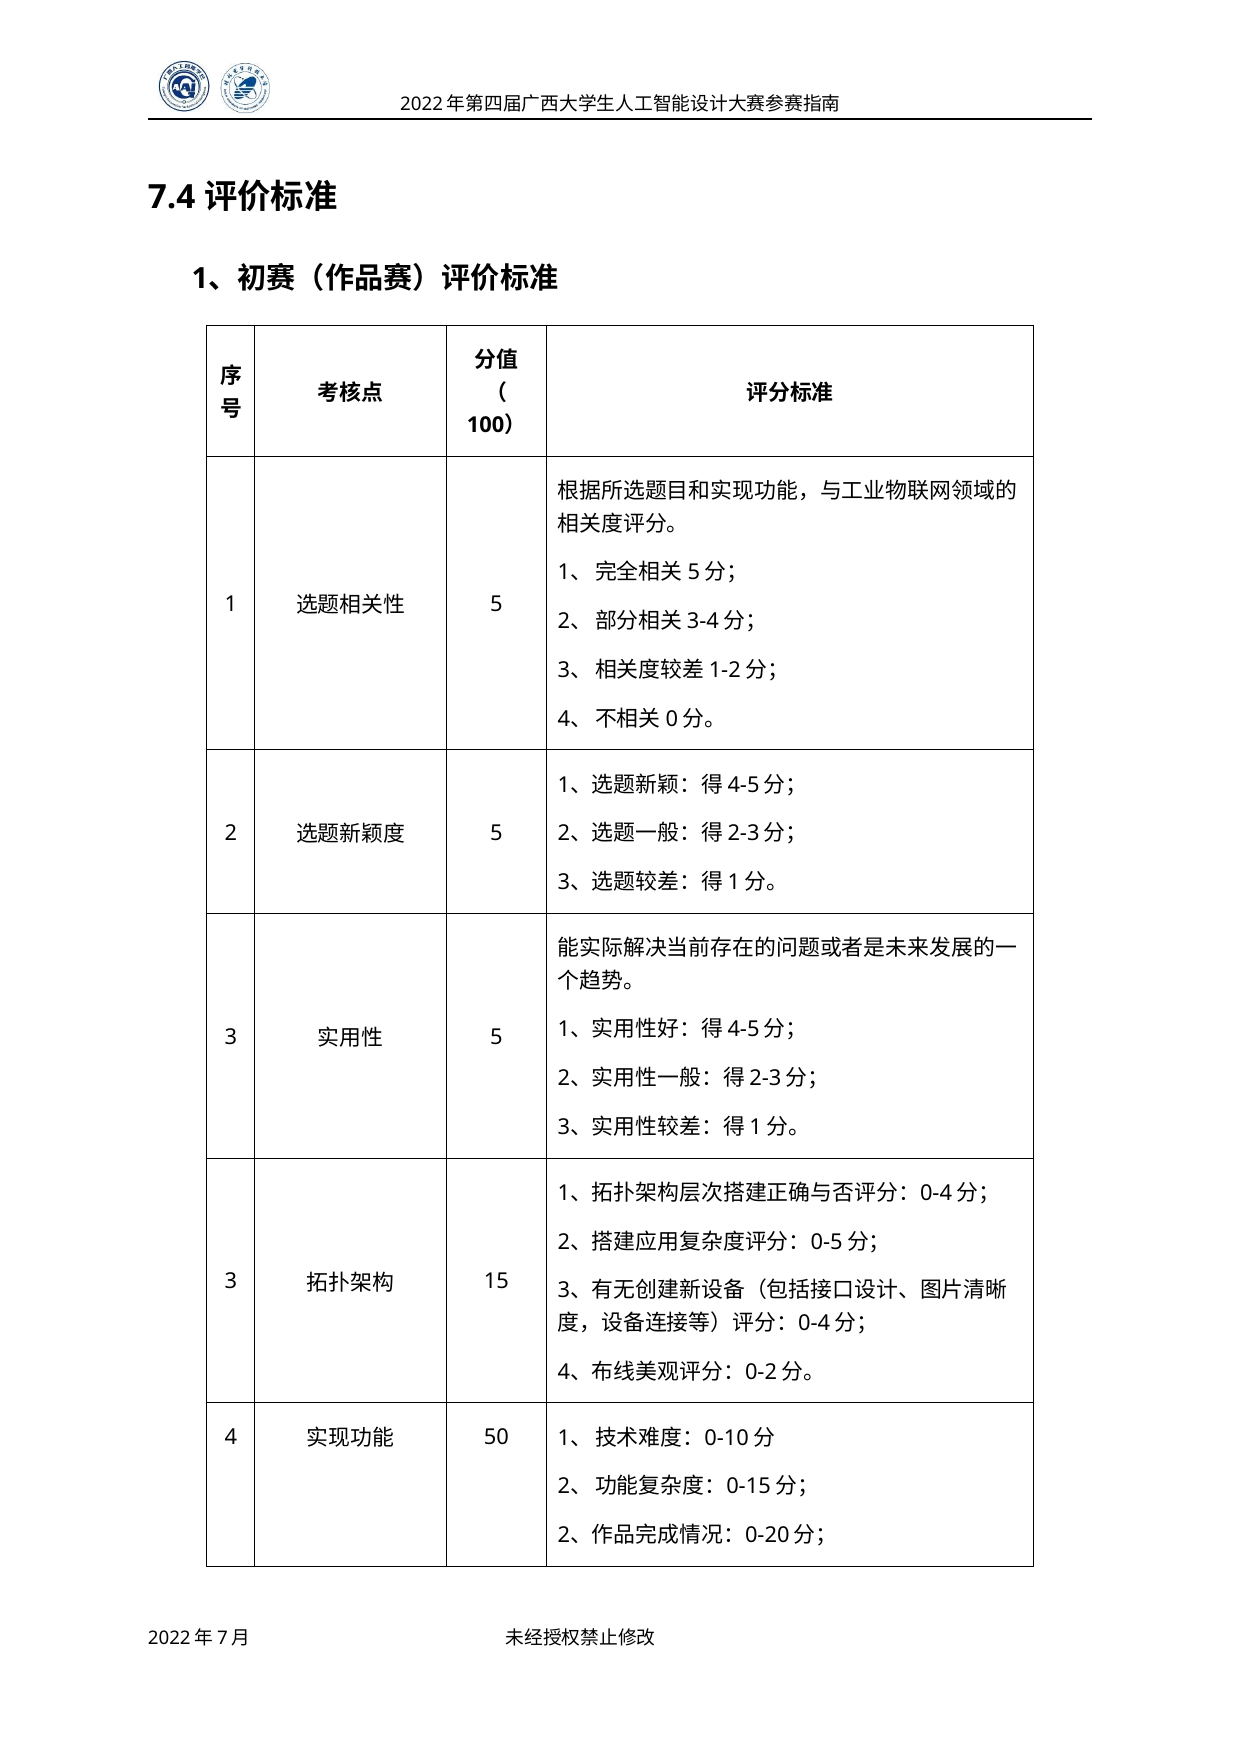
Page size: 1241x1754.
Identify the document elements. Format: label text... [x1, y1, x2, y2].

table_cell 实现功能 [255, 1403, 446, 1566]
table_cell 选题新颖度 [255, 750, 446, 913]
table_cell 4 [207, 1403, 254, 1566]
text 1、初赛（作品赛）评价标准 [148, 243, 1092, 308]
table_cell 1 [207, 457, 254, 749]
picture [158, 60, 210, 112]
table_cell 15 [447, 1159, 546, 1402]
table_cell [547, 1403, 1033, 1566]
text 7.4 评价标准 [148, 162, 1092, 227]
table_cell 50 [447, 1403, 546, 1566]
table_cell 5 [447, 457, 546, 749]
table_header 分值（100） [447, 326, 546, 456]
table_cell 5 [447, 750, 546, 913]
table_cell 能实际解决当前存在的问题或者是未来发展的一个趋势。 1、实用性好：得4-5分； 2、实用性一般：得2-3分； 3、实用性较差：得1分。 [547, 914, 1033, 1157]
table_cell 实用性 [255, 914, 446, 1157]
table_header 序号 [207, 326, 254, 456]
picture [220, 63, 270, 114]
table_cell 3 [207, 1159, 254, 1402]
table_cell 1、选题新颖：得4-5分； 2、选题一般：得2-3分； 3、选题较差：得1分。 [547, 750, 1033, 913]
table_cell 根据所选题目和实现功能，与工业物联网领域的相关度评分。 完全相关 5分； 部分相关3-4分； 相关度较差1-2分； 不相关 0分。 [547, 457, 1033, 749]
table_header 评分标准 [547, 326, 1033, 456]
table_cell 5 [447, 914, 546, 1157]
table_cell 3 [207, 914, 254, 1157]
table_header 考核点 [255, 326, 446, 456]
table_cell 1、拓扑架构层次搭建正确与否评分：0-4分； 2、搭建应用复杂度评分：0-5分； 3、有无创建新设备（包括接口设计、图片清晰度，设备连接等）评分：0-4分； 4、布线美观评分：0-2分。 [547, 1159, 1033, 1402]
table_cell 拓扑架构 [255, 1159, 446, 1402]
table_cell 选题相关性 [255, 457, 446, 749]
table_cell 2 [207, 750, 254, 913]
